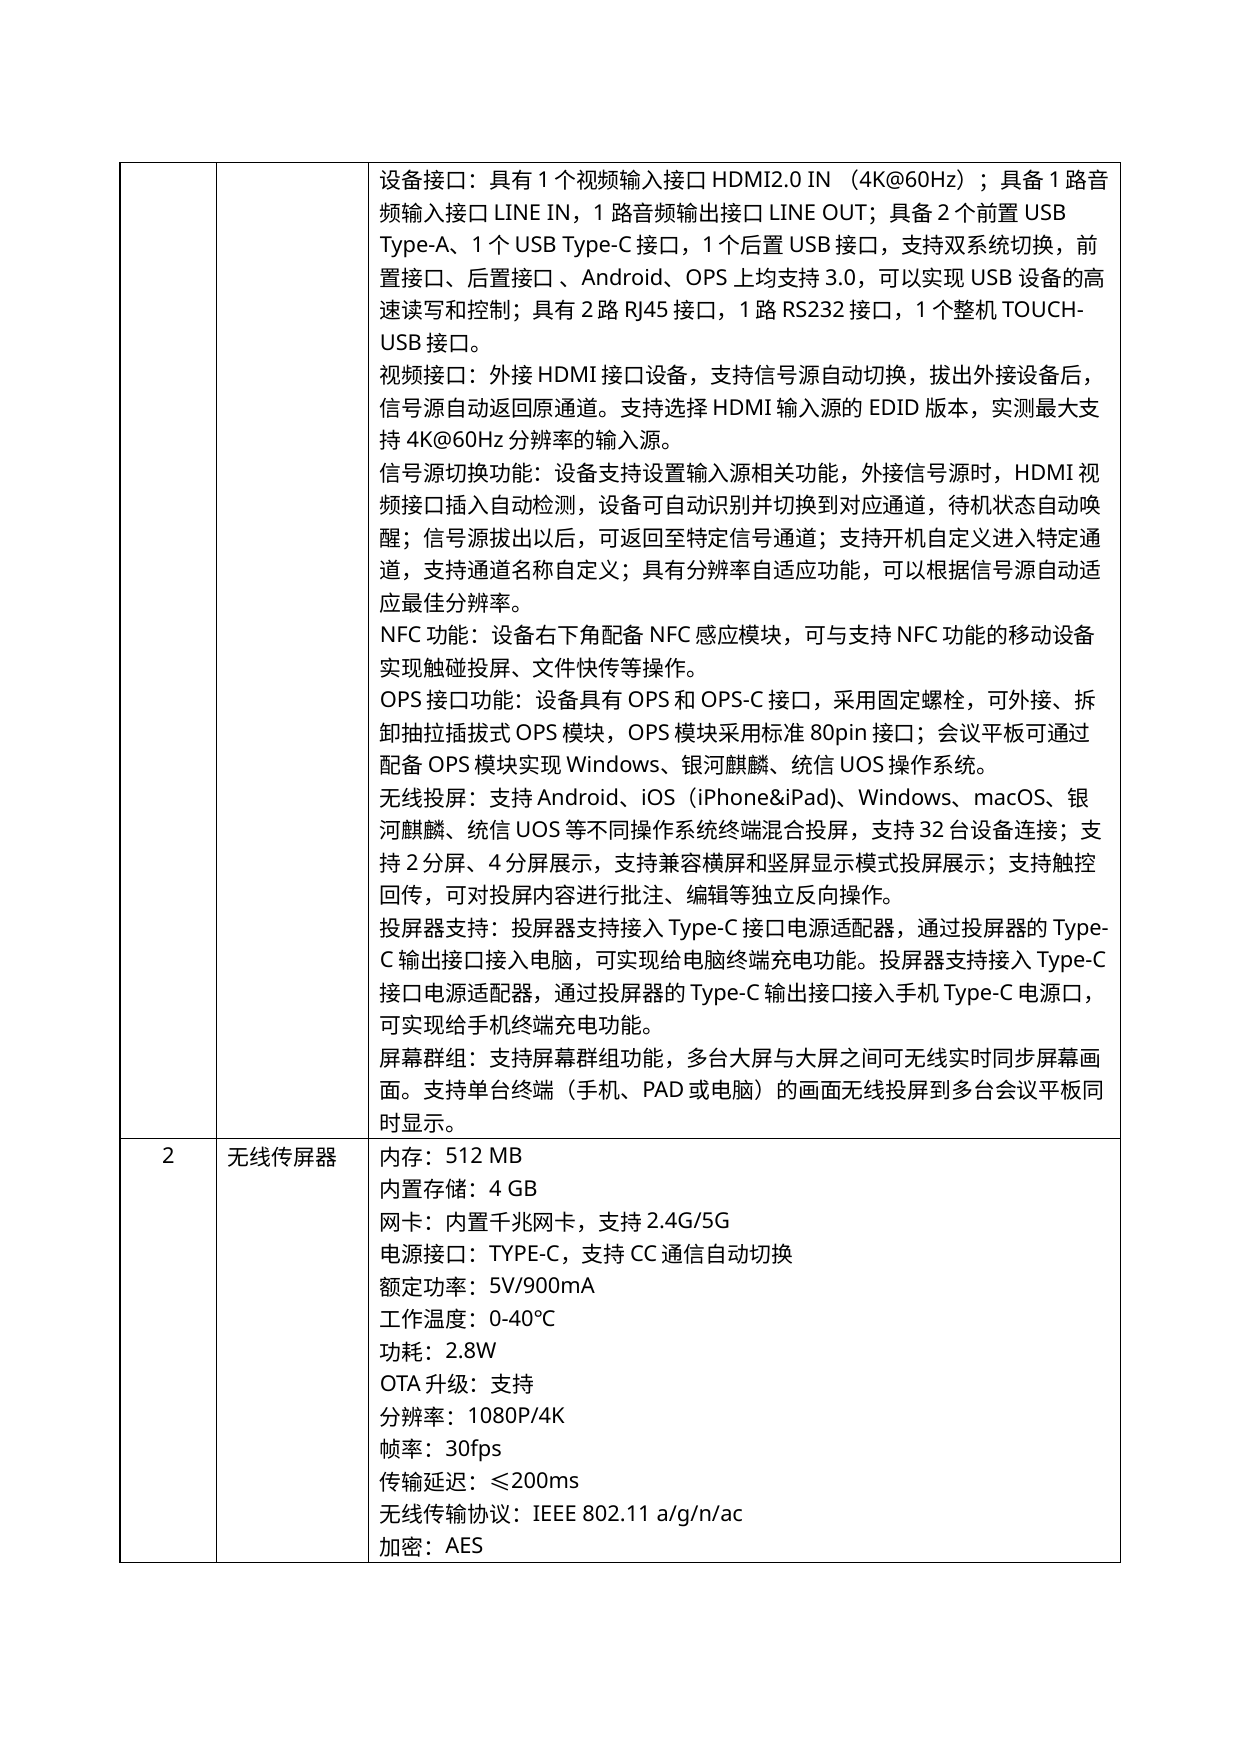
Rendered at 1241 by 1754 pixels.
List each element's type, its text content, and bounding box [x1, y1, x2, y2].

table_cell 2 [121, 1139, 216, 1562]
table_cell 1 [121, 163, 216, 1138]
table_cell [369, 163, 1120, 1138]
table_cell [369, 1139, 1120, 1562]
table_cell 无线传屏器 [217, 1139, 368, 1562]
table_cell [217, 163, 368, 1138]
